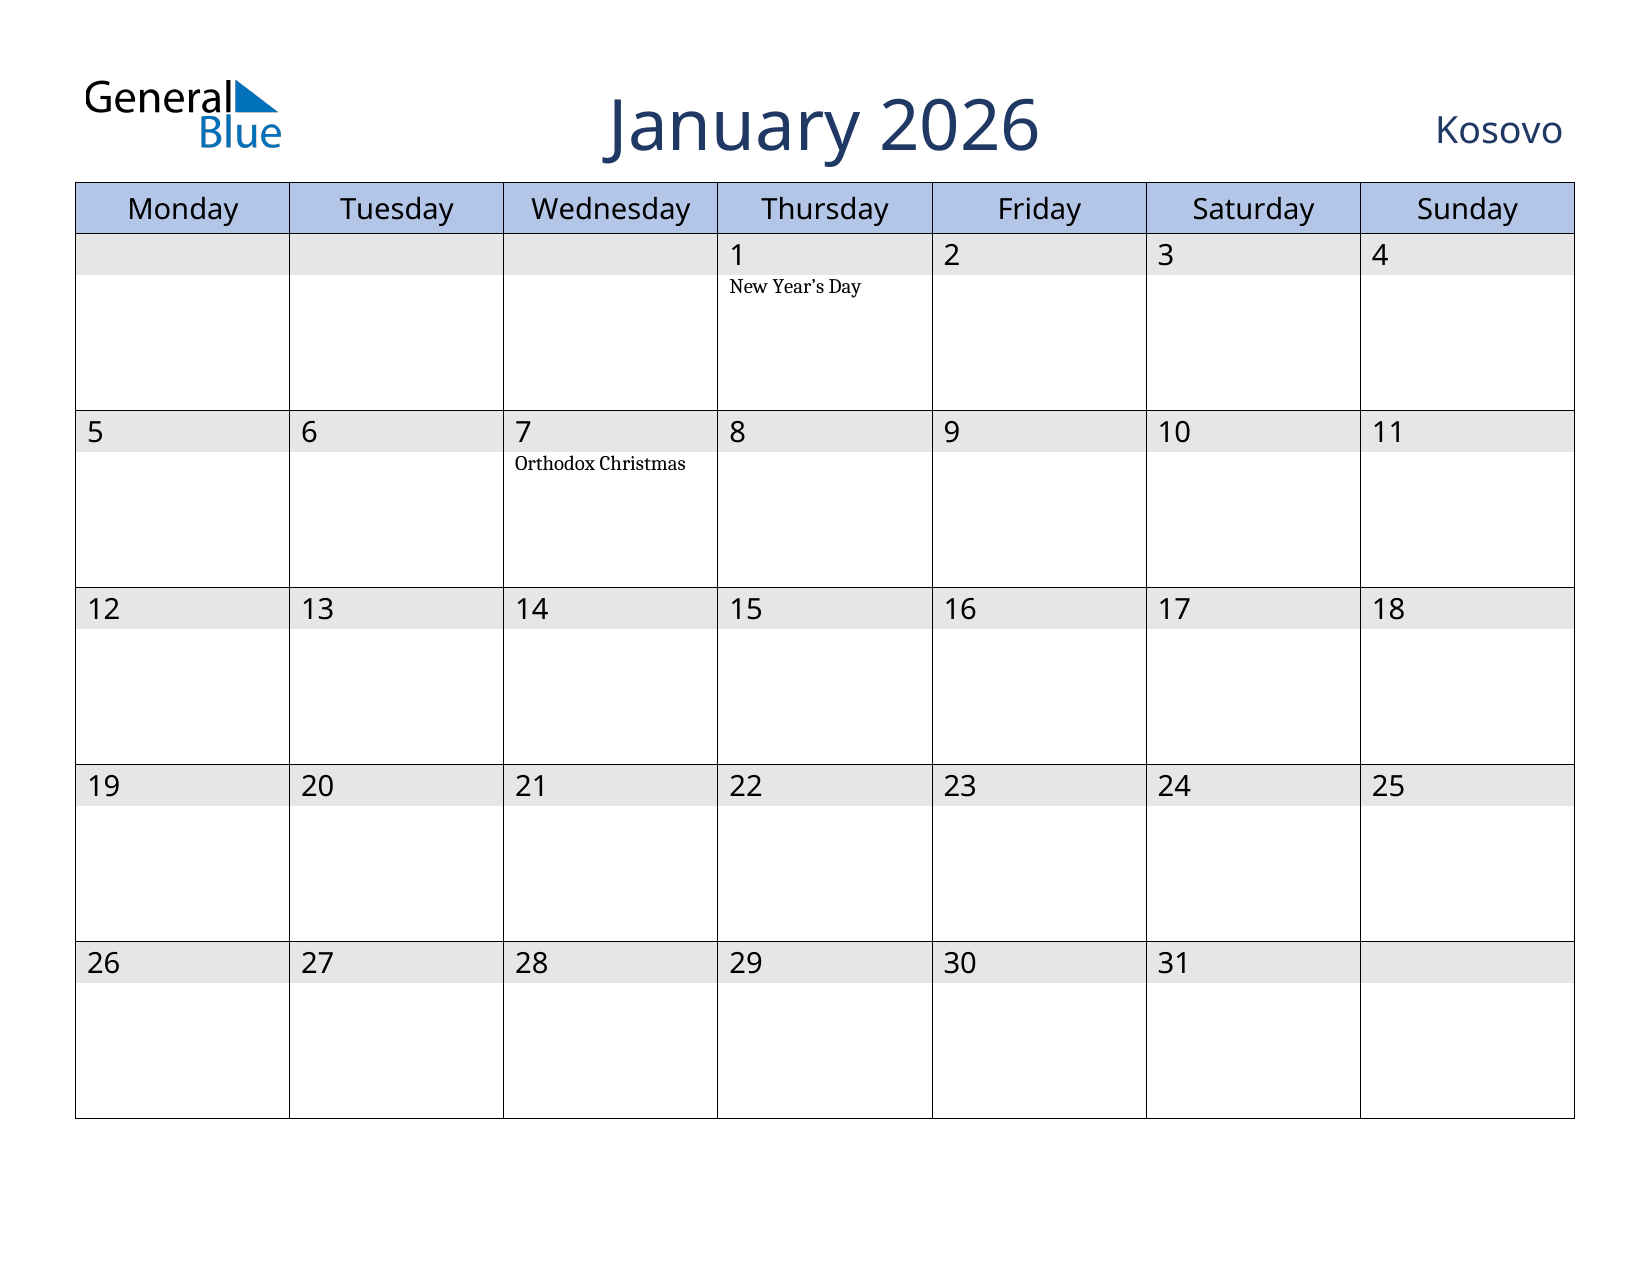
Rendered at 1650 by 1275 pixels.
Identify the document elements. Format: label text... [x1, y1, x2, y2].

table_cell [290, 234, 503, 275]
table_cell Thursday [718, 183, 932, 233]
table_cell [1147, 806, 1360, 941]
table_cell [933, 806, 1146, 941]
table_cell [1147, 452, 1360, 587]
table_cell 26 [76, 942, 289, 983]
table_cell [1147, 275, 1360, 410]
table_cell 19 [76, 765, 289, 806]
table_cell [76, 983, 289, 1118]
table_cell [504, 629, 717, 764]
table_cell Friday [933, 183, 1146, 233]
table_cell [290, 452, 503, 587]
table_cell 10 [1147, 411, 1360, 452]
table_cell [933, 983, 1146, 1118]
table_cell [290, 629, 503, 764]
table_cell [718, 629, 932, 764]
table_cell [290, 806, 503, 941]
table_cell [718, 983, 932, 1118]
table_cell [1361, 275, 1574, 410]
table_cell 7 [504, 411, 717, 452]
table_cell 15 [718, 588, 932, 629]
table_cell 18 [1361, 588, 1574, 629]
table_cell 16 [933, 588, 1146, 629]
table_cell [718, 806, 932, 941]
table_cell 14 [504, 588, 717, 629]
table_cell [504, 234, 717, 275]
table_header Kosovo [1146, 75, 1574, 182]
table_cell 30 [933, 942, 1146, 983]
table_cell 13 [290, 588, 503, 629]
table_cell 11 [1361, 411, 1574, 452]
table_cell [933, 629, 1146, 764]
table_cell 31 [1147, 942, 1360, 983]
table_cell New Year’s Day [718, 275, 932, 410]
table_cell [504, 275, 717, 410]
table_cell [1361, 983, 1574, 1118]
table_cell 4 [1361, 234, 1574, 275]
table_header [76, 75, 503, 182]
table_cell [76, 452, 289, 587]
table_cell 23 [933, 765, 1146, 806]
table_cell 9 [933, 411, 1146, 452]
table_cell Saturday [1147, 183, 1360, 233]
table_cell 2 [933, 234, 1146, 275]
table_cell Wednesday [504, 183, 717, 233]
table_header January 2026 [504, 75, 1146, 182]
table_cell 28 [504, 942, 717, 983]
table_cell [933, 452, 1146, 587]
table_cell [1361, 452, 1574, 587]
table_cell [1147, 629, 1360, 764]
table_cell 27 [290, 942, 503, 983]
table_cell [1361, 806, 1574, 941]
table_cell [76, 806, 289, 941]
table_cell [1361, 942, 1574, 983]
table_cell [290, 983, 503, 1118]
table_cell [1361, 629, 1574, 764]
table_cell Sunday [1361, 183, 1574, 233]
table_cell [290, 275, 503, 410]
table_cell 1 [718, 234, 932, 275]
table_cell 17 [1147, 588, 1360, 629]
table_cell 3 [1147, 234, 1360, 275]
table_cell [718, 452, 932, 587]
table_cell 29 [718, 942, 932, 983]
table_cell [1147, 983, 1360, 1118]
table_cell [933, 275, 1146, 410]
table_cell 8 [718, 411, 932, 452]
table_cell 6 [290, 411, 503, 452]
table_cell 22 [718, 765, 932, 806]
table_cell 25 [1361, 765, 1574, 806]
table_cell [76, 234, 289, 275]
table_cell 12 [76, 588, 289, 629]
table_cell [76, 629, 289, 764]
table_cell 21 [504, 765, 717, 806]
table_cell [504, 983, 717, 1118]
table_cell [504, 806, 717, 941]
table_cell 5 [76, 411, 289, 452]
table_cell [76, 275, 289, 410]
table_cell Monday [76, 183, 289, 233]
table_cell 20 [290, 765, 503, 806]
table_cell Orthodox Christmas [504, 452, 717, 587]
table_cell Tuesday [290, 183, 503, 233]
table_cell 24 [1147, 765, 1360, 806]
picture [86, 80, 281, 148]
